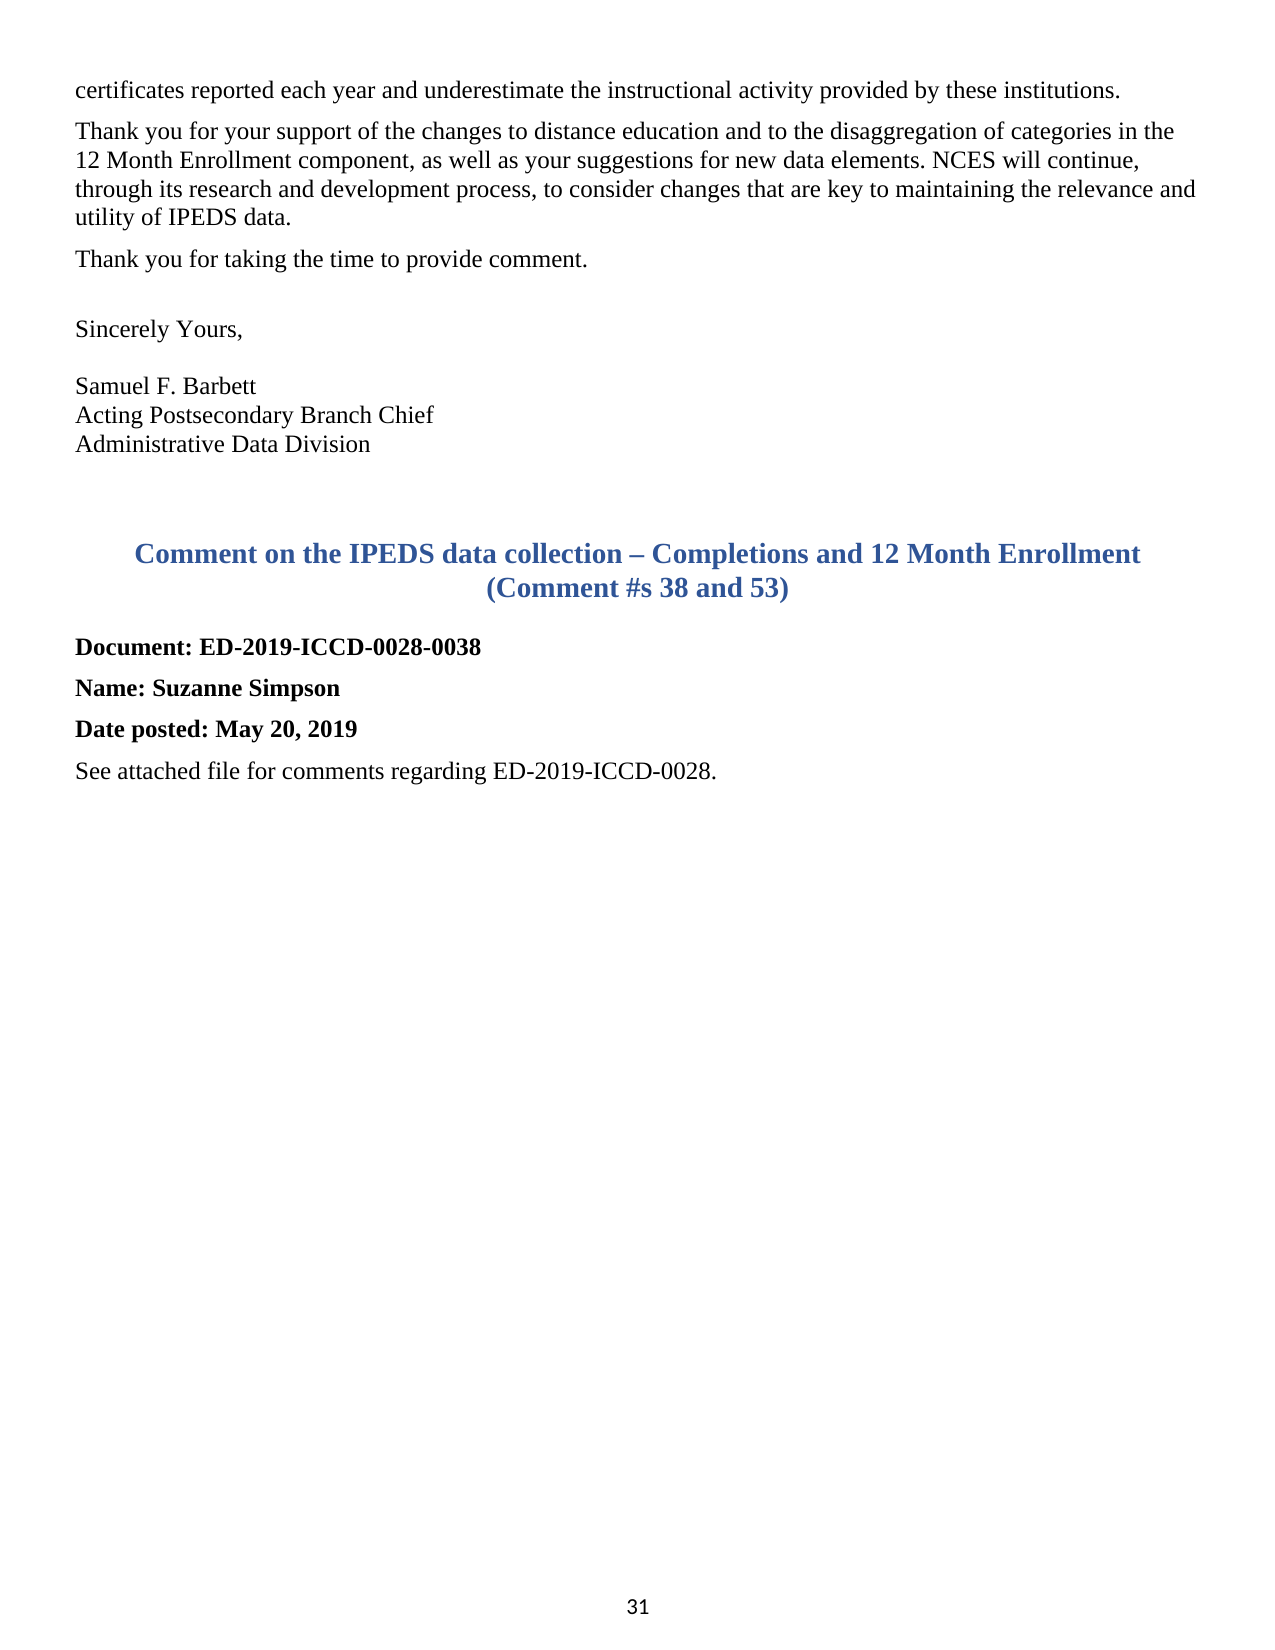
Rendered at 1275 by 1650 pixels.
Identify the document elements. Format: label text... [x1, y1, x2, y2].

text Document: ED-2019-ICCD-0028-0038 [75, 632, 1200, 661]
text Thank you for taking the time to provide comment. [75, 244, 1200, 272]
text Samuel F. Barbett [75, 371, 1200, 400]
subtitle Comment on the IPEDS data collection – Completions and 12 Month Enrollment (Comment #s 38 and 53) [75, 536, 1200, 603]
text Administrative Data Division [75, 429, 1200, 457]
text Name: Suzanne Simpson [75, 673, 1200, 702]
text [75, 75, 1200, 104]
text Acting Postsecondary Branch Chief [75, 400, 1200, 429]
text See attached file for comments regarding ED-2019-ICCD-0028. [75, 756, 1200, 784]
text Sincerely Yours, [75, 314, 1200, 342]
text Thank you for your support of the changes to distance education and to the disaggregation of categories in the 12 Month Enrollment component, as well as your suggestions for new data elements. NCES will continue, through its research and development process, to consider changes that are key to maintaining the relevance and utility of IPEDS data. [75, 116, 1200, 231]
text Date posted: May 20, 2019 [75, 714, 1200, 743]
